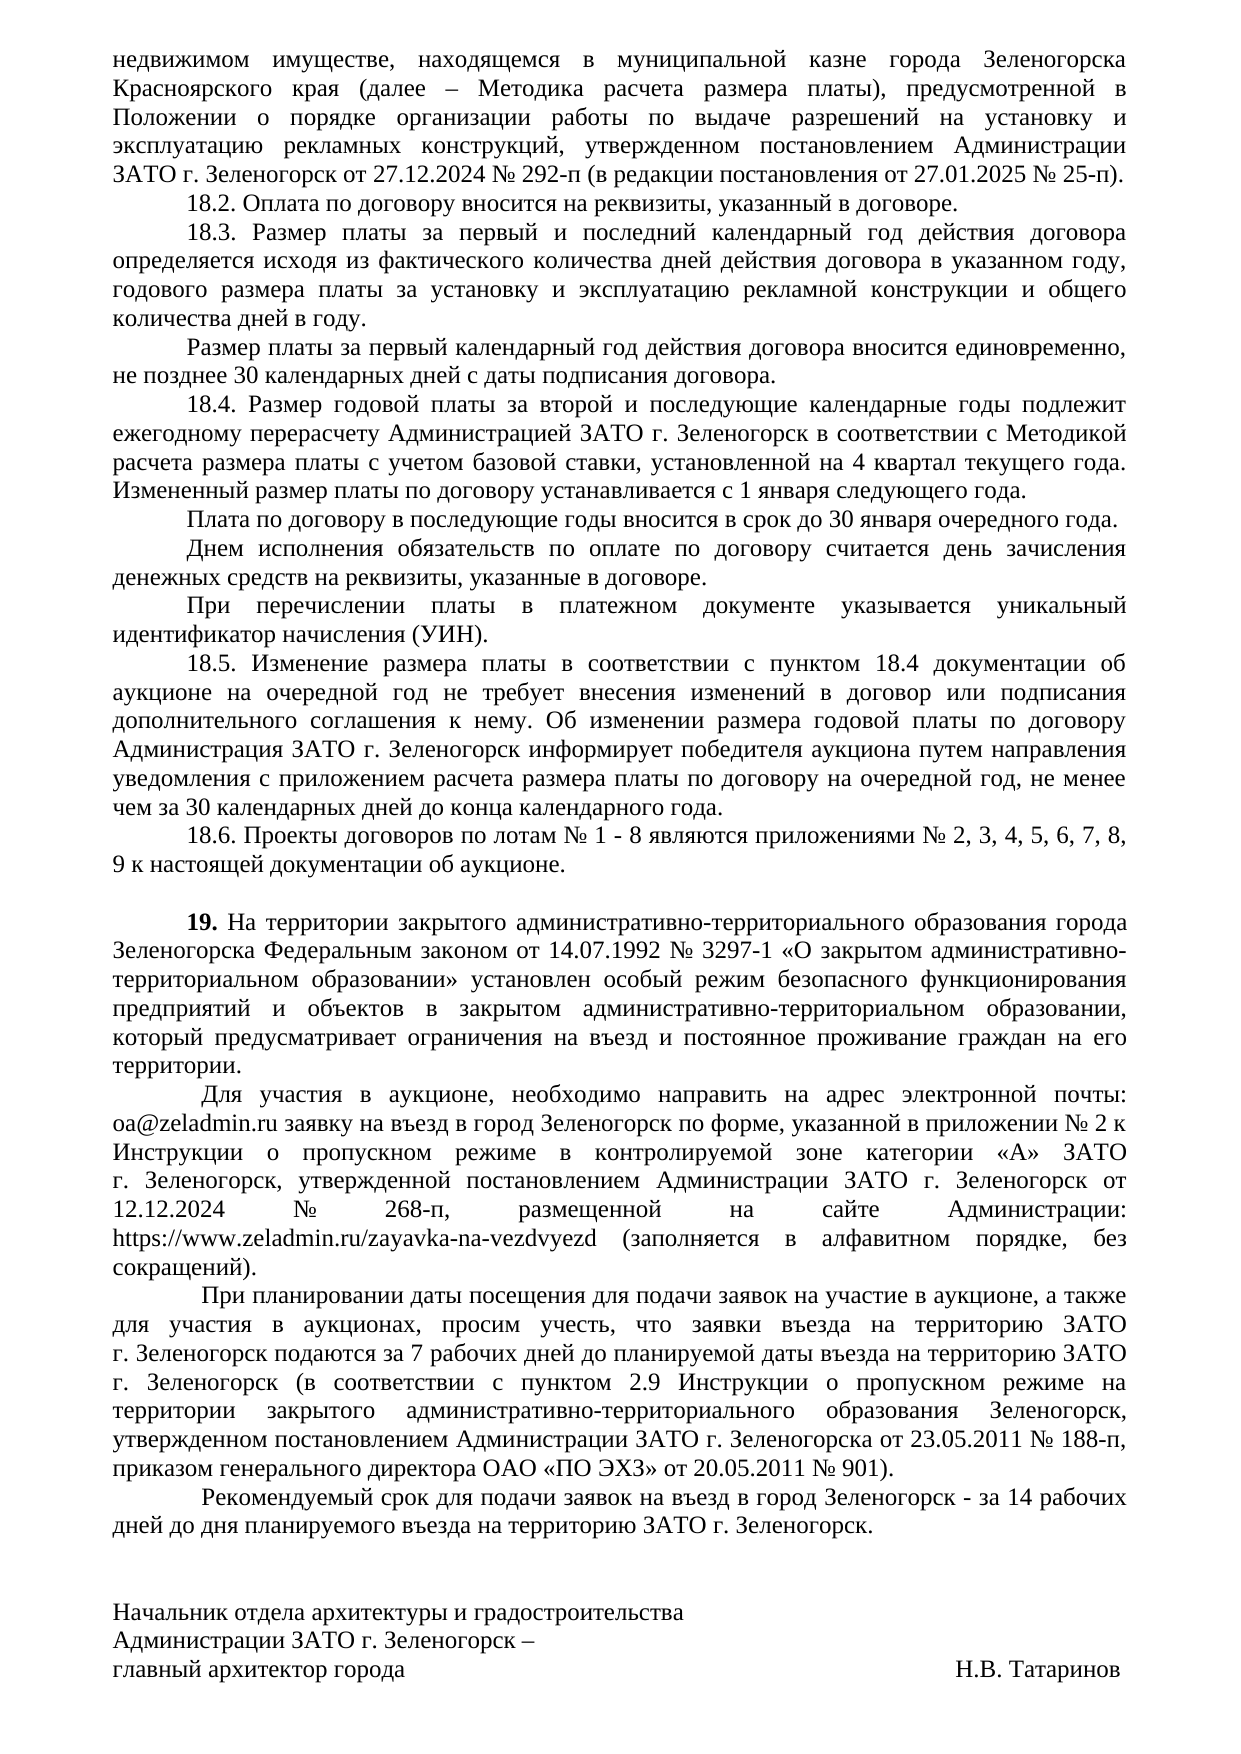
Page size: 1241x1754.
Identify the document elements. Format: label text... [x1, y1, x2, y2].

text 18.3. Размер платы за первый и последний календарный год действия договора определяется исходя из фактического количества дней действия договора в указанном году, годового размера платы за установку и эксплуатацию рекламной конструкции и общего количества дней в году. [112, 217, 1127, 332]
text Администрации ЗАТО г. Зеленогорск – [112, 1626, 1128, 1654]
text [112, 44, 1127, 188]
text Днем исполнения обязательств по оплате по договору считается день зачисления денежных средств на реквизиты, указанные в договоре. [112, 533, 1127, 591]
text Рекомендуемый срок для подачи заявок на въезд в город Зеленогорск - за 14 рабочих дней до дня планируемого въезда на территорию ЗАТО г. Зеленогорск. [112, 1482, 1128, 1539]
text Начальник отдела архитектуры и градостроительства [112, 1597, 1128, 1626]
text 18.5. Изменение размера платы в соответствии с пунктом 18.4 документации об аукционе на очередной год не требует внесения изменений в договор или подписания дополнительного соглашения к нему. Об изменении размера годовой платы по договору Администрация ЗАТО г. Зеленогорск информирует победителя аукциона путем направления уведомления с приложением расчета размера платы по договору на очередной год, не менее чем за 30 календарных дней до конца календарного года. [112, 648, 1127, 821]
text 18.4. Размер годовой платы за второй и последующие календарные годы подлежит ежегодному перерасчету Администрацией ЗАТО г. Зеленогорск в соответствии с Методикой расчета размера платы с учетом базовой ставки, установленной на 4 квартал текущего года. Измененный размер платы по договору устанавливается с 1 января следующего года. [112, 389, 1127, 504]
text Плата по договору в последующие годы вносится в срок до 30 января очередного года. [112, 504, 1127, 533]
text главный архитектор города Н.В. Татаринов [112, 1654, 1128, 1683]
text Для участия в аукционе, необходимо направить на адрес электронной почты: oa@zeladmin.ru заявку на въезд в город Зеленогорск по форме, указанной в приложении № 2 к Инструкции о пропускном режиме в контролируемой зоне категории «А» ЗАТО г. Зеленогорск, утвержденной постановлением Администрации ЗАТО г. Зеленогорск от 12.12.2024 № 268-п, размещенной на сайте Администрации: https://www.zeladmin.ru/zayavka-na-vezdvyezd (заполняется в алфавитном порядке, без сокращений). [112, 1079, 1128, 1281]
text 19. На территории закрытого административно-территориального образования города Зеленогорска Федеральным законом от 14.07.1992 № 3297-1 «О закрытом административно-территориальном образовании» установлен особый режим безопасного функционирования предприятий и объектов в закрытом административно-территориальном образовании, который предусматривает ограничения на въезд и постоянное проживание граждан на его территории. [112, 907, 1128, 1079]
text 18.6. Проекты договоров по лотам № 1 - 8 являются приложениями № 2, 3, 4, 5, 6, 7, 8, 9 к настоящей документации об аукционе. [112, 821, 1128, 878]
text 18.2. Оплата по договору вносится на реквизиты, указанный в договоре. [112, 188, 1127, 217]
text При планировании даты посещения для подачи заявок на участие в аукционе, а также для участия в аукционах, просим учесть, что заявки въезда на территорию ЗАТО г. Зеленогорск подаются за 7 рабочих дней до планируемой даты въезда на территорию ЗАТО г. Зеленогорск (в соответствии с пунктом 2.9 Инструкции о пропускном режиме на территории закрытого административно-территориального образования Зеленогорск, утвержденном постановлением Администрации ЗАТО г. Зеленогорска от 23.05.2011 № 188-п, приказом генерального директора ОАО «ПО ЭХЗ» от 20.05.2011 № 901). [112, 1281, 1128, 1482]
text Размер платы за первый календарный год действия договора вносится единовременно, не позднее 30 календарных дней с даты подписания договора. [112, 332, 1127, 389]
text При перечислении платы в платежном документе указывается уникальный идентификатор начисления (УИН). [112, 591, 1127, 648]
